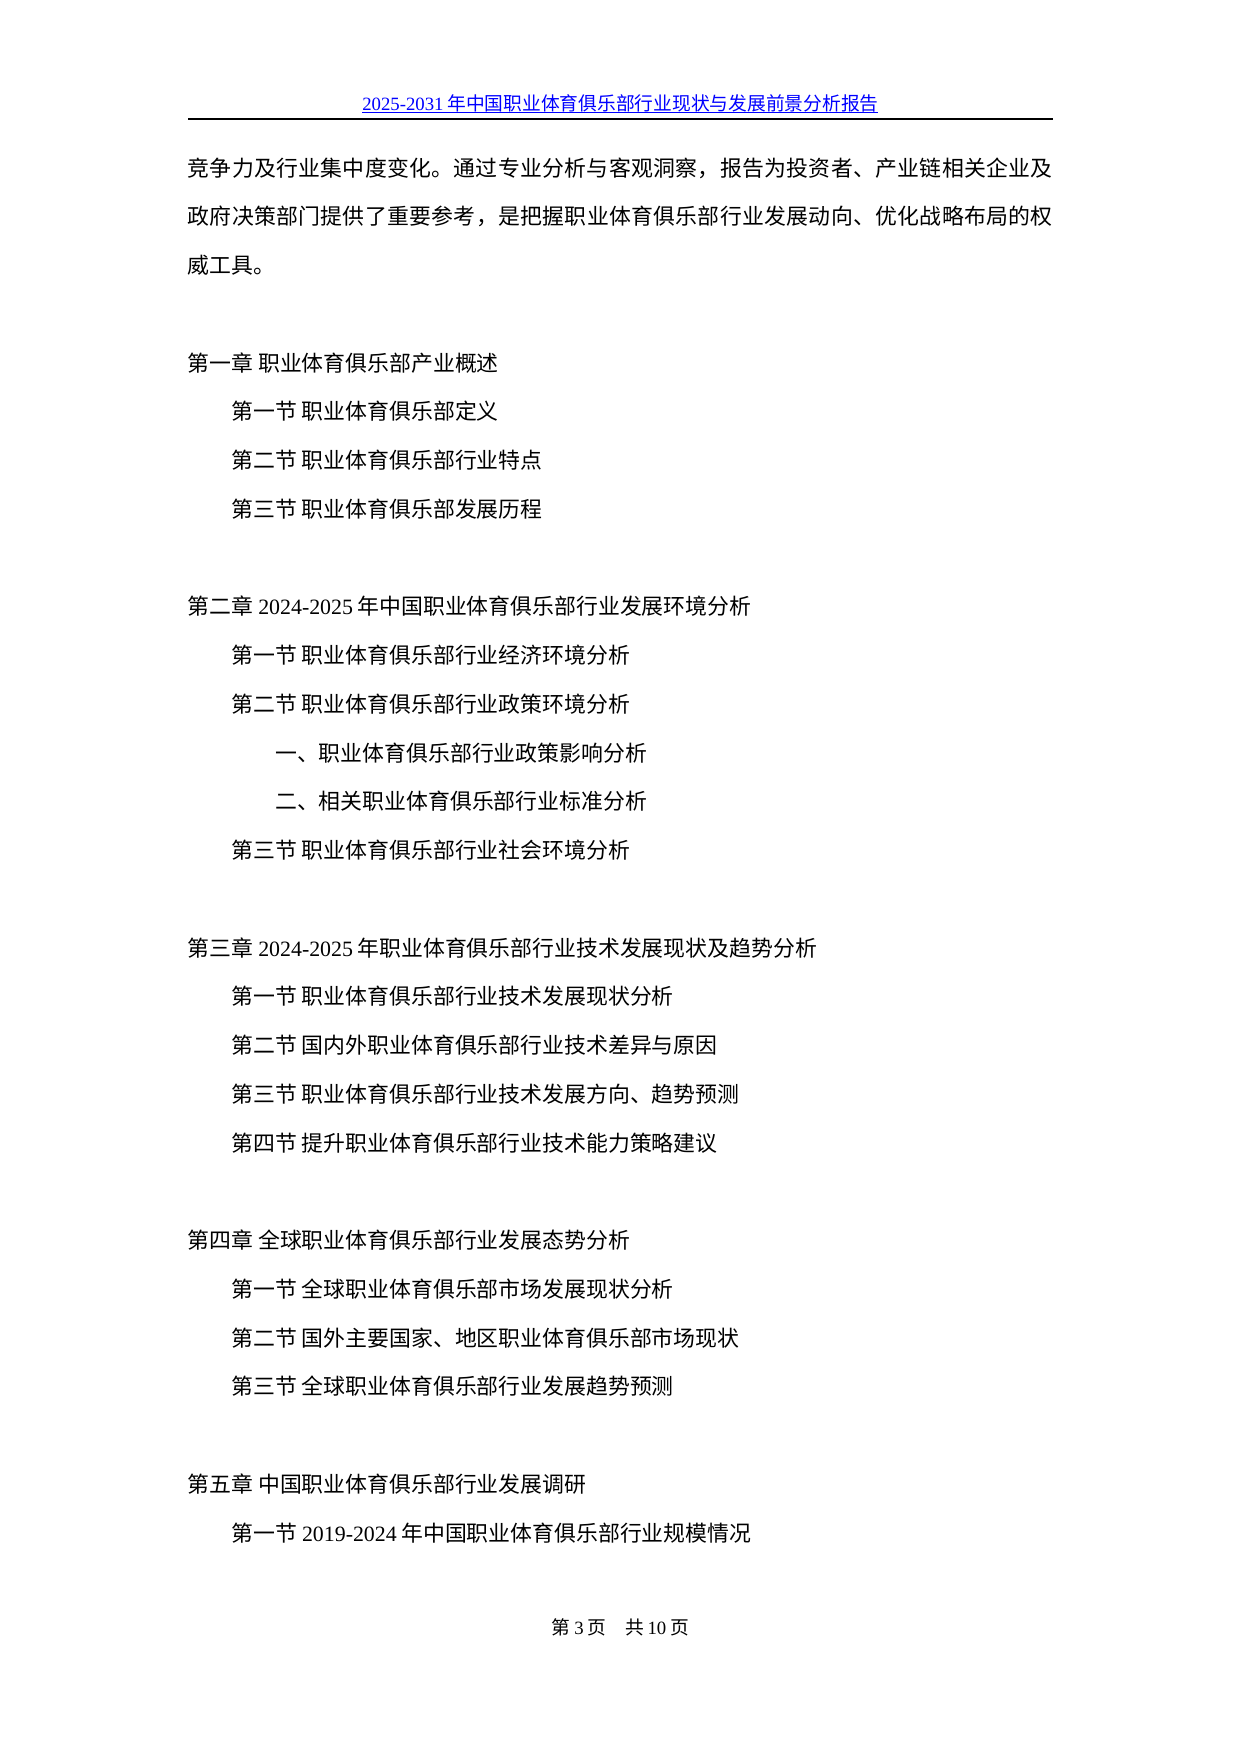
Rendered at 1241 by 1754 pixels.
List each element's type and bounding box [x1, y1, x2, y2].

text [187, 150, 1053, 1548]
